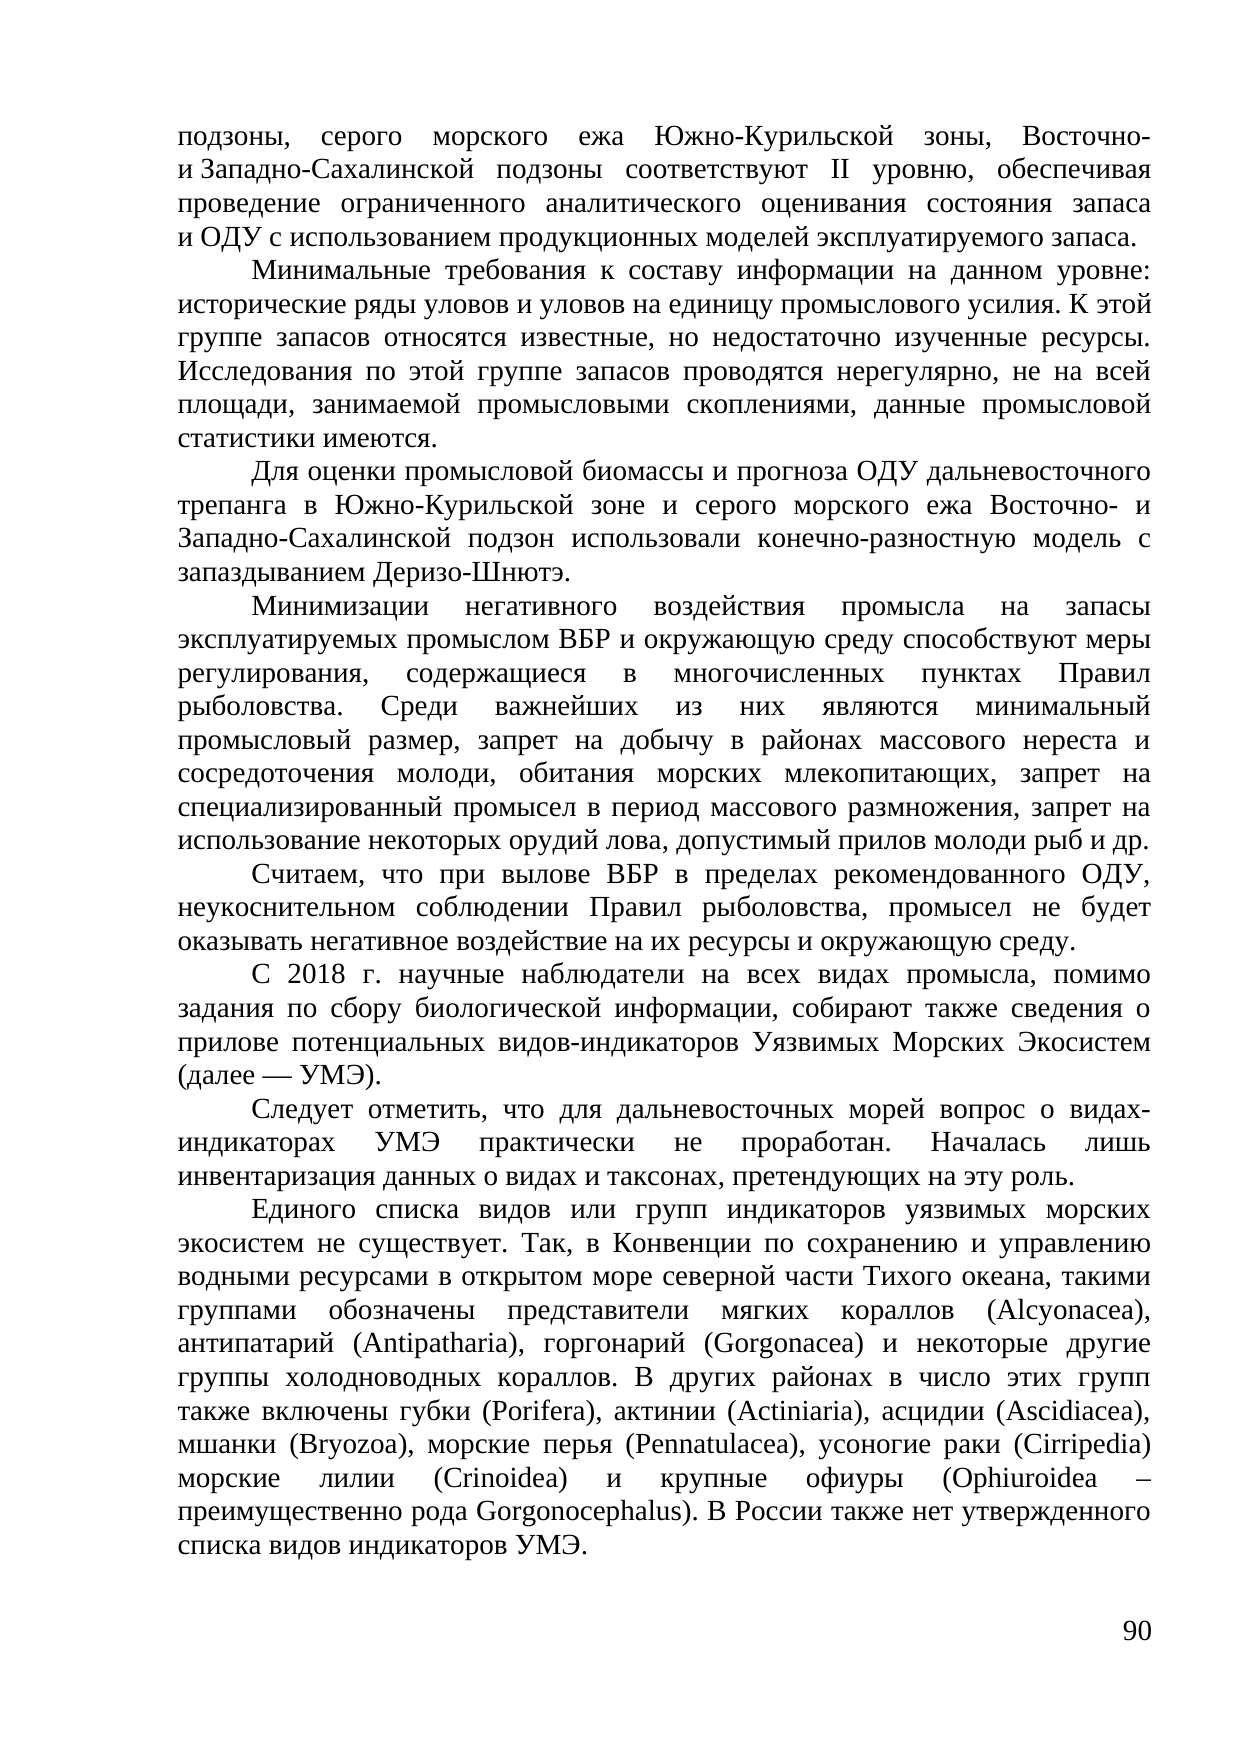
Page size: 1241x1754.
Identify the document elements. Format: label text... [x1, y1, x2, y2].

text Минимальные требования к составу информации на данном уровне: исторические ряды уловов и уловов на единицу промыслового усилия. К этой группе запасов относятся известные, но недостаточно изученные ресурсы. Исследования по этой группе запасов проводятся нерегулярно, не на всей площади, занимаемой промысловыми скоплениями, данные промысловой статистики имеются. [177, 252, 1152, 453]
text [177, 118, 1152, 252]
text Следует отметить, что для дальневосточных морей вопрос о видах-индикаторах УМЭ практически не проработан. Началась лишь инвентаризация данных о видах и таксонах, претендующих на эту роль. [177, 1091, 1152, 1191]
text С 2018 г. научные наблюдатели на всех видах промысла, помимо задания по сбору биологической информации, собирают также сведения о прилове потенциальных видов-индикаторов Уязвимых Морских Экосистем (далее — УМЭ). [177, 957, 1152, 1091]
text Для оценки промысловой биомассы и прогноза ОДУ дальневосточного трепанга в Южно-Курильской зоне и серого морского ежа Восточно- и Западно-Сахалинской подзон использовали конечно-разностную модель с запаздыванием Деризо-Шнютэ. [177, 453, 1152, 588]
text Единого списка видов или групп индикаторов уязвимых морских экосистем не существует. Так, в Конвенции по сохранению и управлению водными ресурсами в открытом море северной части Тихого океана, такими группами обозначены представители мягких кораллов (Alcyonacea), антипатарий (Antipatharia), горгонарий (Gorgonacea) и некоторые другие группы холодноводных кораллов. В других районах в число этих групп также включены губки (Porifera), актинии (Actiniaria), асцидии (Ascidiacea), мшанки (Bryozoa), морские перья (Pennatulacea), усоногие раки (Cirripedia) морские лилии (Crinoidea) и крупные офиуры (Ophiuroidea – преимущественно рода Gorgonocephalus). В России также нет утвержденного списка видов индикаторов УМЭ. [177, 1191, 1152, 1560]
text Минимизации негативного воздействия промысла на запасы эксплуатируемых промыслом ВБР и окружающую среду способствуют меры регулирования, содержащиеся в многочисленных пунктах Правил рыболовства. Среди важнейших из них являются минимальный промысловый размер, запрет на добычу в районах массового нереста и сосредоточения молоди, обитания морских млекопитающих, запрет на специализированный промысел в период массового размножения, запрет на использование некоторых орудий лова, допустимый прилов молоди рыб и др. [177, 588, 1152, 856]
text Считаем, что при вылове ВБР в пределах рекомендованного ОДУ, неукоснительном соблюдении Правил рыболовства, промысел не будет оказывать негативное воздействие на их ресурсы и окружающую среду. [177, 856, 1152, 957]
